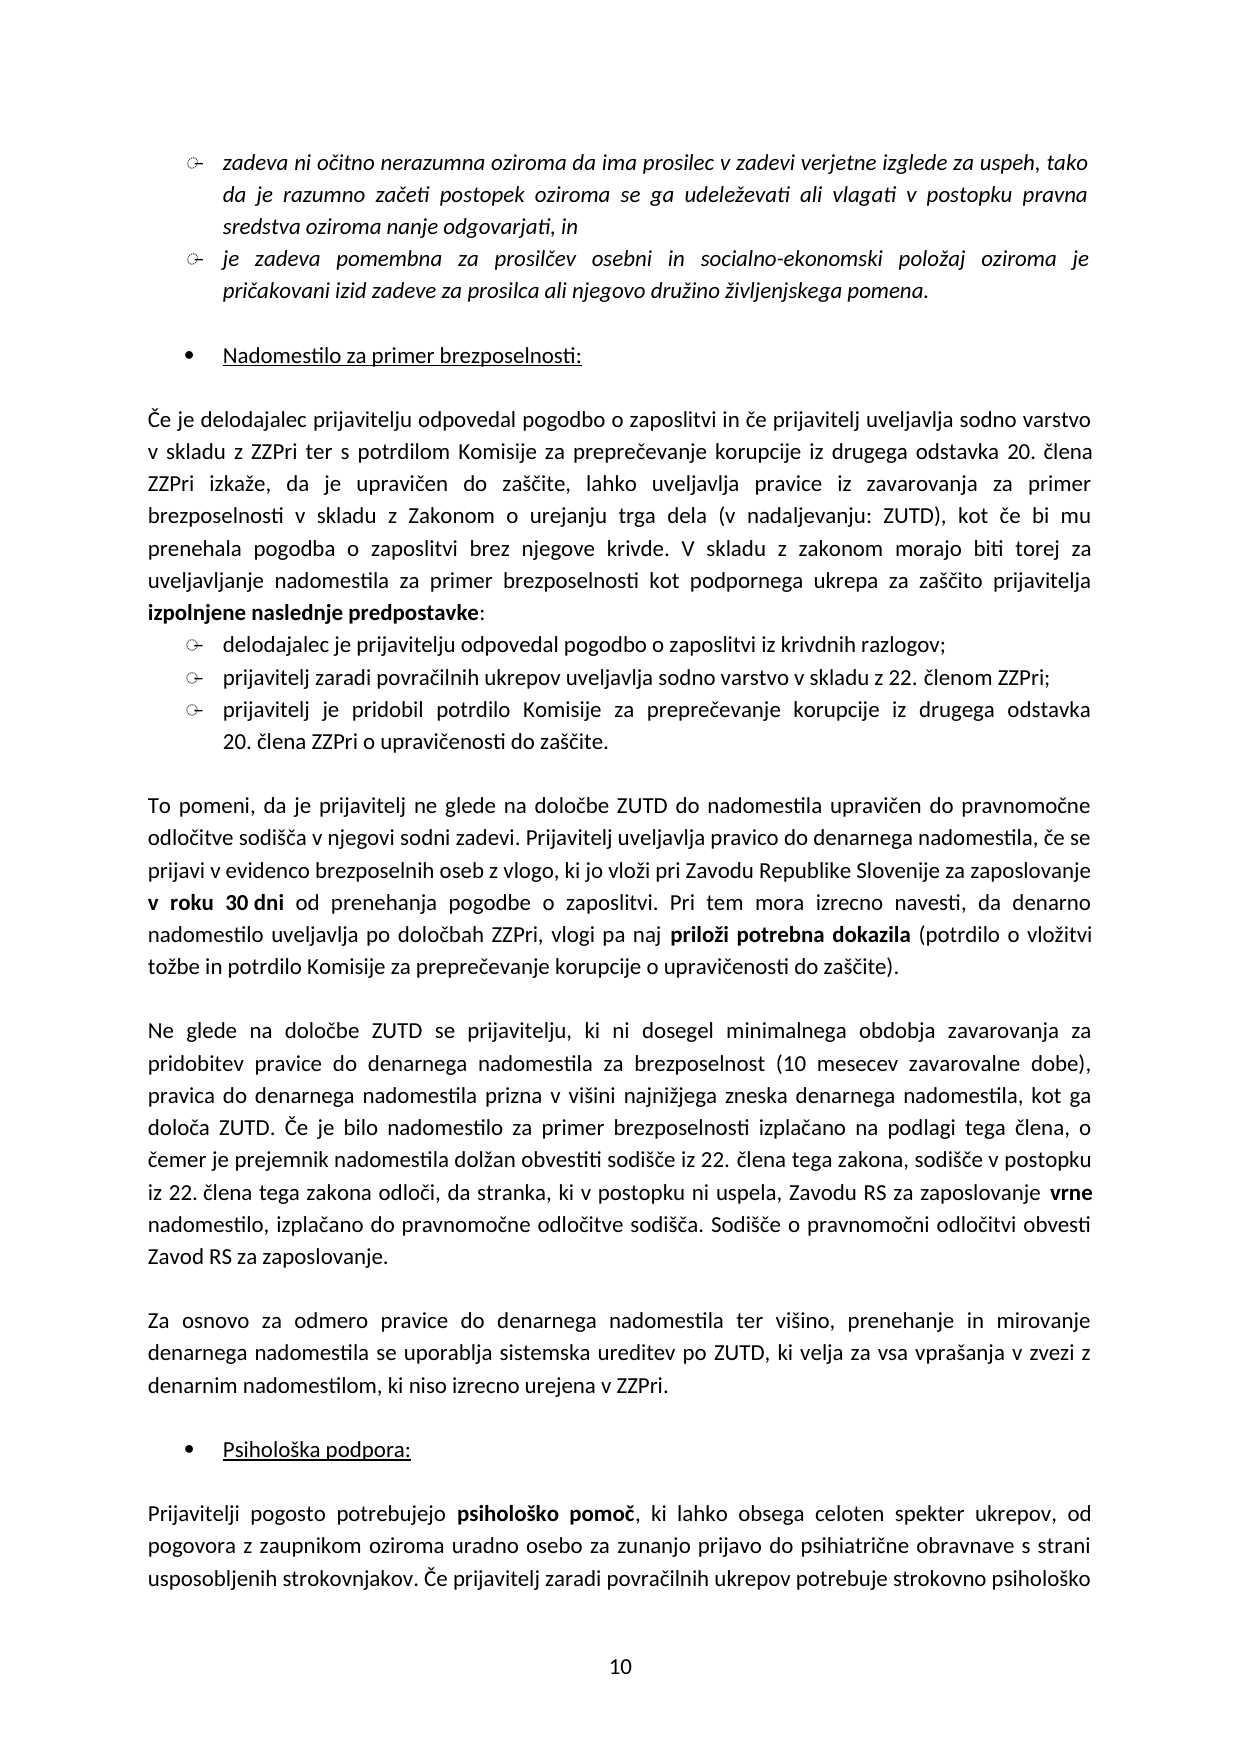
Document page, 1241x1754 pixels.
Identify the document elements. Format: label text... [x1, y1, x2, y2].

text Za osnovo za odmero pravice do denarnega nadomestila ter višino, prenehanje in mirovanje denarnega nadomestila se uporablja sistemska ureditev po ZUTD, ki velja za vsa vprašanja v zvezi z denarnim nadomestilom, ki niso izrecno urejena v ZZPri. [148, 1306, 1093, 1399]
list Psihološka podpora: [185, 1435, 1093, 1463]
list prijavitelj zaradi povračilnih ukrepov uveljavlja sodno varstvo v skladu z 22. členom ZZPri; [185, 663, 1093, 691]
text To pomeni, da je prijavitelj ne glede na določbe ZUTD do nadomestila upravičen do pravnomočne odločitve sodišča v njegovi sodni zadevi. Prijavitelj uveljavlja pravico do denarnega nadomestila, če se prijavi v evidenco brezposelnih oseb z vlogo, ki jo vloži pri Zavodu Republike Slovenije za zaposlovanje v roku 30 dni od prenehanja pogodbe o zaposlitvi. Pri tem mora izrecno navesti, da denarno nadomestilo uveljavlja po določbah ZZPri, vlogi pa naj priloži potrebna dokazila (potrdilo o vložitvi tožbe in potrdilo Komisije za preprečevanje korupcije o upravičenosti do zaščite). [148, 791, 1093, 980]
list delodajalec je prijavitelju odpovedal pogodbo o zaposlitvi iz krivdnih razlogov; [185, 630, 1093, 658]
text Ne glede na določbe ZUTD se prijavitelju, ki ni dosegel minimalnega obdobja zavarovanja za pridobitev pravice do denarnega nadomestila za brezposelnost (10 mesecev zavarovalne dobe), pravica do denarnega nadomestila prizna v višini najnižjega zneska denarnega nadomestila, kot ga določa ZUTD. Če je bilo nadomestilo za primer brezposelnosti izplačano na podlagi tega člena, o čemer je prejemnik nadomestila dolžan obvestiti sodišče iz 22. člena tega zakona, sodišče v postopku iz 22. člena tega zakona odloči, da stranka, ki v postopku ni uspela, Zavodu RS za zaposlovanje vrne nadomestilo, izplačano do pravnomočne odločitve sodišča. Sodišče o pravnomočni odločitvi obvesti Zavod RS za zaposlovanje. [148, 1017, 1093, 1270]
list Nadomestilo za primer brezposelnosti: [185, 341, 1093, 369]
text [148, 1499, 1093, 1592]
list zadeva ni očitno nerazumna oziroma da ima prosilec v zadevi verjetne izglede za uspeh, tako da je razumno začeti postopek oziroma se ga udeleževati ali vlagati v postopku pravna sredstva oziroma nanje odgovarjati, in [185, 148, 1093, 240]
text Če je delodajalec prijavitelju odpovedal pogodbo o zaposlitvi in če prijavitelj uveljavlja sodno varstvo v skladu z ZZPri ter s potrdilom Komisije za preprečevanje korupcije iz drugega odstavka 20. člena ZZPri izkaže, da je upravičen do zaščite, lahko uveljavlja pravice iz zavarovanja za primer brezposelnosti v skladu z Zakonom o urejanju trga dela (v nadaljevanju: ZUTD), kot če bi mu prenehala pogodba o zaposlitvi brez njegove krivde. V skladu z zakonom morajo biti torej za uveljavljanje nadomestila za primer brezposelnosti kot podpornega ukrepa za zaščito prijavitelja izpolnjene naslednje predpostavke: [148, 405, 1093, 626]
list prijavitelj je pridobil potrdilo Komisije za preprečevanje korupcije iz drugega odstavka 20. člena ZZPri o upravičenosti do zaščite. [185, 695, 1093, 755]
list je zadeva pomembna za prosilčev osebni in socialno-ekonomski položaj oziroma je pričakovani izid zadeve za prosilca ali njegovo družino življenjskega pomena. [185, 244, 1093, 304]
